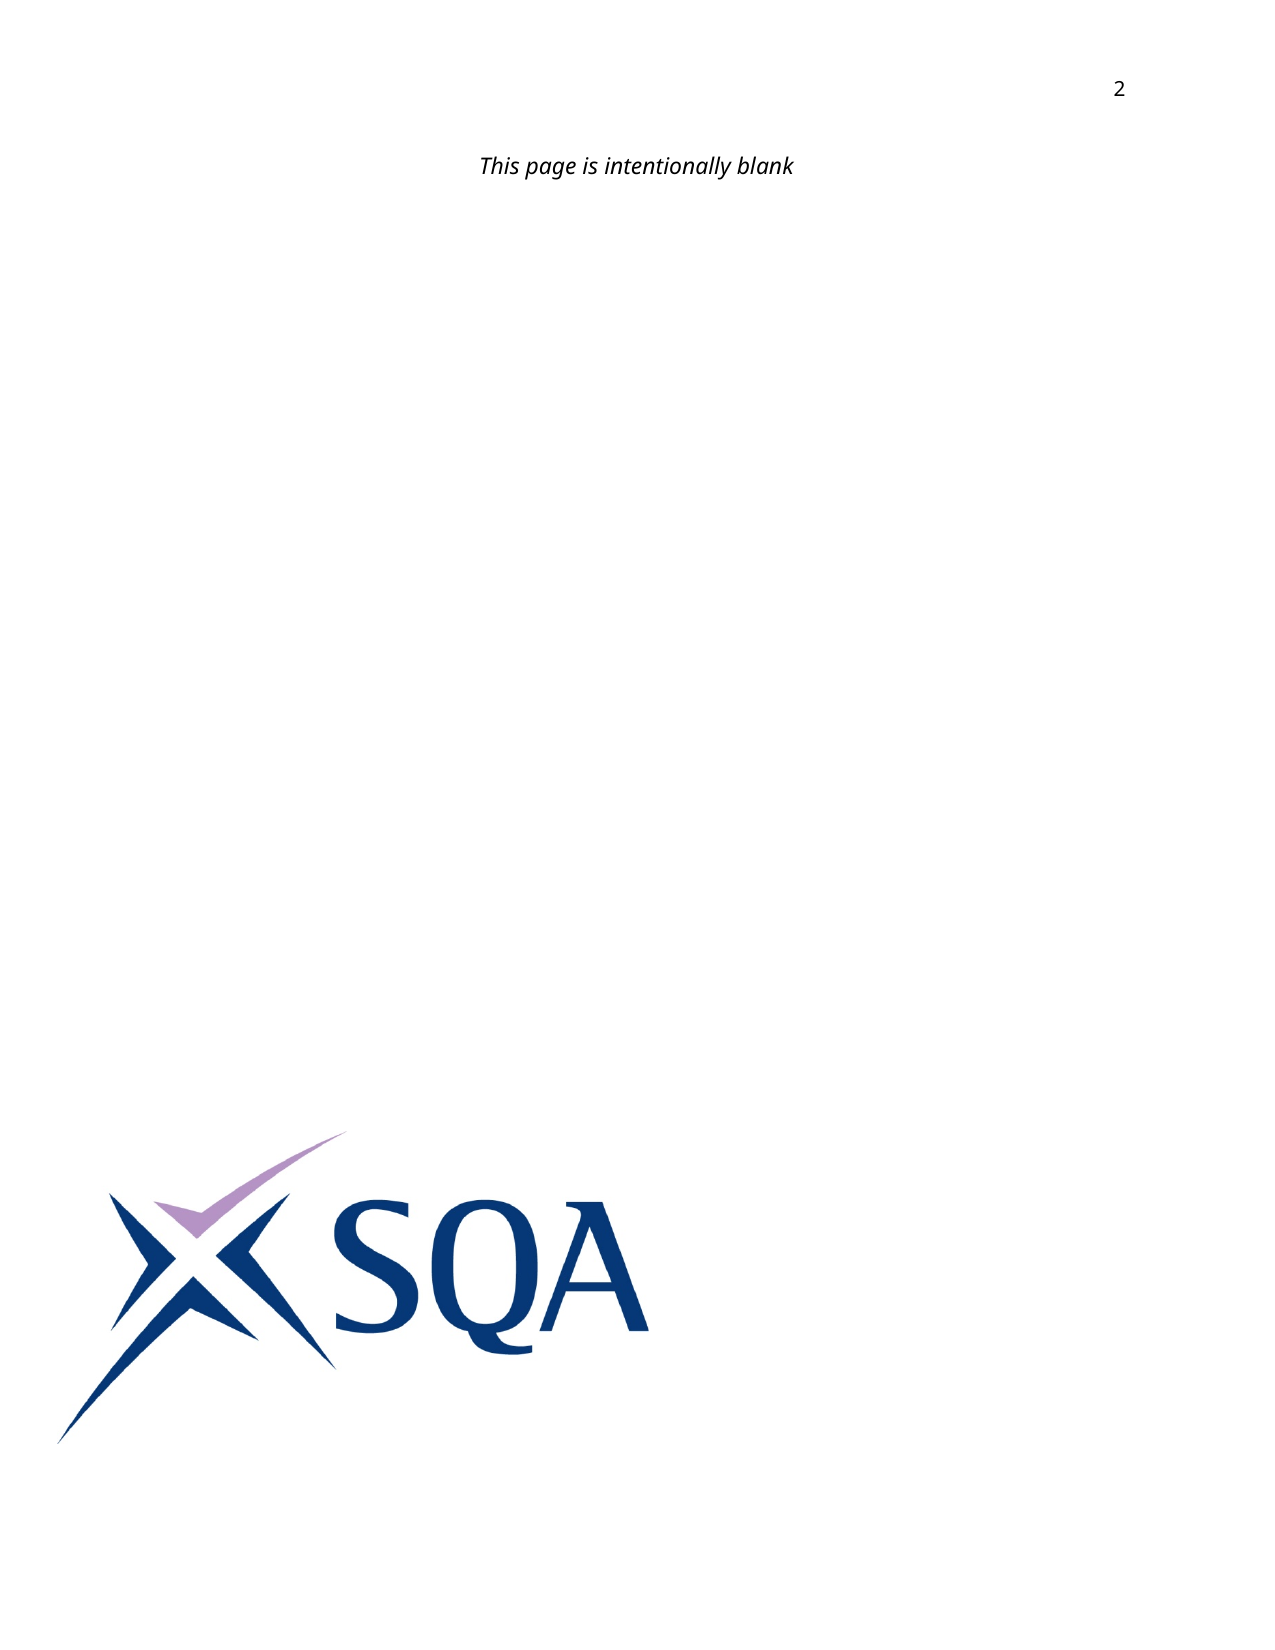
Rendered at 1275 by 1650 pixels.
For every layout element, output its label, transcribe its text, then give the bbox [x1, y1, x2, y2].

text This page is intentionally blank [150, 150, 1125, 181]
picture [57, 1131, 649, 1444]
